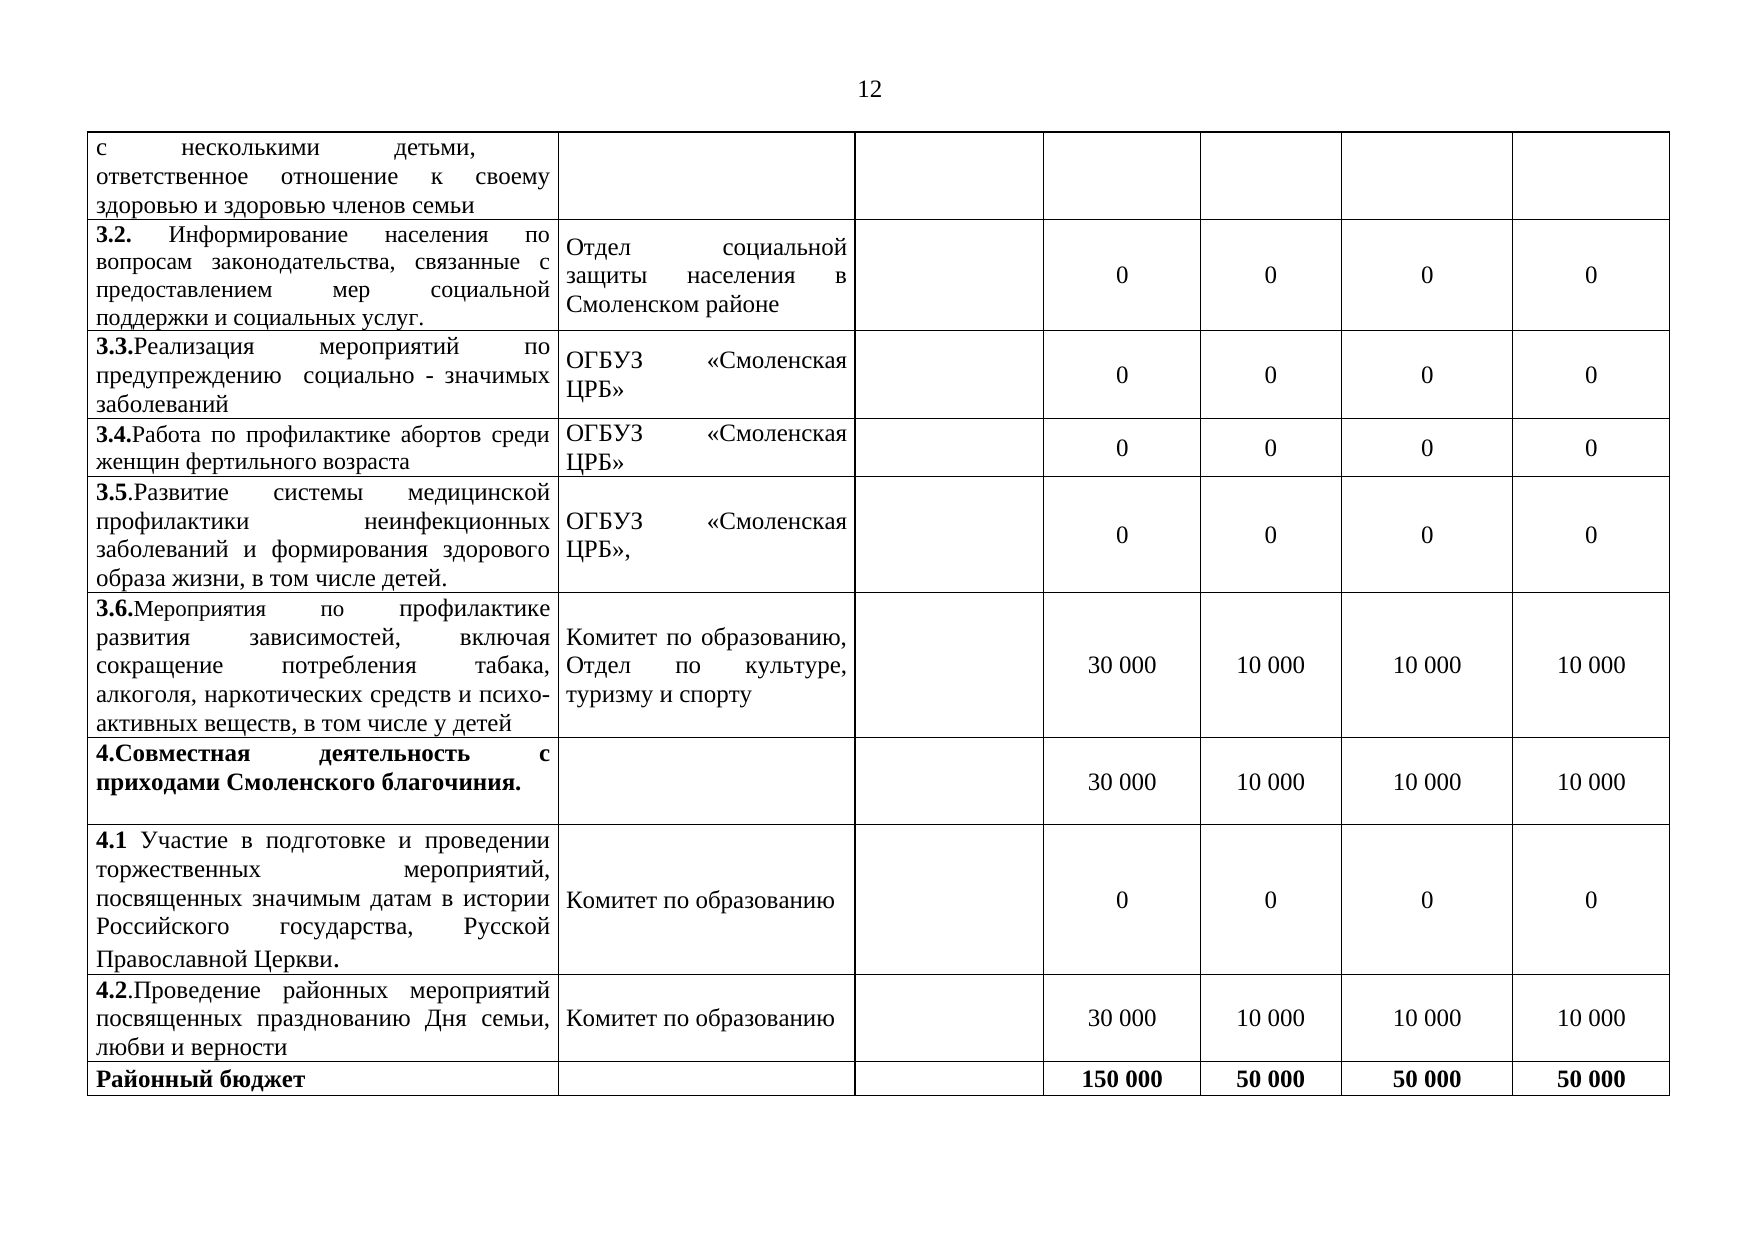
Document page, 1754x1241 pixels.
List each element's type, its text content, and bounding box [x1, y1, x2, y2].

table_cell 0 [1513, 220, 1669, 330]
table_cell 0 [1201, 133, 1341, 219]
table_cell 10 000 [1201, 975, 1341, 1061]
table_cell Комитет по образованию [559, 825, 854, 974]
table_cell 10 000 [1201, 738, 1341, 824]
table_cell 0 [1044, 331, 1200, 417]
table_cell [856, 477, 1043, 592]
table_cell 10 000 [1513, 975, 1669, 1061]
table_cell 30 000 [1044, 738, 1200, 824]
table_cell ОГБУЗ «Смоленская ЦРБ» [559, 419, 854, 476]
table_cell 0 [1513, 419, 1669, 476]
table_cell 0 [1044, 477, 1200, 592]
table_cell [559, 133, 854, 219]
table_cell 0 [1513, 133, 1669, 219]
table_cell 10 000 [1513, 738, 1669, 824]
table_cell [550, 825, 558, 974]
table_cell 0 [1513, 825, 1669, 974]
table_cell Отдел социальной защиты населения в Смоленском районе [559, 220, 854, 330]
table_cell [856, 975, 1043, 1061]
table_cell 0 [1513, 477, 1669, 592]
table_cell 0 [1201, 419, 1341, 476]
table_cell 10 000 [1201, 593, 1341, 737]
table_cell 50 000 [1342, 1062, 1512, 1095]
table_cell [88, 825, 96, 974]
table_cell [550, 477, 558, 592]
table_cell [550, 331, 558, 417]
table_cell 30 000 [1044, 975, 1200, 1061]
table_cell 50 000 [1513, 1062, 1669, 1095]
table_cell 150 000 [1044, 1062, 1200, 1095]
table_cell 0 [1044, 825, 1200, 974]
table_cell [856, 331, 1043, 417]
table_cell 0 [1342, 220, 1512, 330]
table_cell 0 [1342, 477, 1512, 592]
table_cell Районный бюджет [88, 1062, 558, 1095]
table_cell 0 [1044, 419, 1200, 476]
table_cell 0 [1201, 220, 1341, 330]
table_cell 10 000 [1342, 593, 1512, 737]
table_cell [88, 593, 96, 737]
table_cell 0 [1201, 477, 1341, 592]
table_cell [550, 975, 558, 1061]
table_cell [856, 419, 1043, 476]
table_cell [88, 133, 558, 219]
table_cell 0 [1342, 331, 1512, 417]
table_cell 10 000 [1342, 738, 1512, 824]
table_cell 0 [1342, 419, 1512, 476]
table_cell 10 000 [1513, 593, 1669, 737]
table_cell Комитет по образованию, Отдел по культуре, туризму и спорту [559, 593, 854, 737]
table_cell [856, 220, 1043, 330]
table_cell [559, 738, 854, 824]
table_cell [856, 133, 1043, 219]
table_cell 10 000 [1342, 975, 1512, 1061]
table_cell 0 [1342, 825, 1512, 974]
table_cell [559, 1062, 854, 1095]
table_cell [856, 825, 1043, 974]
table_cell [856, 593, 1043, 737]
table_cell 0 [1044, 133, 1200, 219]
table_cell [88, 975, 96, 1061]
table_cell [856, 738, 1043, 824]
table_cell 0 [1342, 133, 1512, 219]
table_cell 0 [1513, 331, 1669, 417]
table_cell 4.Совместная деятельность с приходами Смоленского благочиния. [88, 738, 558, 824]
table_cell 0 [1201, 825, 1341, 974]
table_cell 50 000 [1201, 1062, 1341, 1095]
table_cell 0 [1044, 220, 1200, 330]
table_cell ОГБУЗ «Смоленская ЦРБ» [559, 331, 854, 417]
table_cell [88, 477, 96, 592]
table_cell [856, 1062, 1043, 1095]
table_cell 3.2. Информирование населения по вопросам законодательства, связанные с предоставлением мер социальной поддержки и социальных услуг. [88, 220, 558, 330]
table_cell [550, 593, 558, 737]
table_cell 3.4.Работа по профилактике абортов среди женщин фертильного возраста [88, 419, 558, 476]
table_cell 0 [1201, 331, 1341, 417]
table_cell 30 000 [1044, 593, 1200, 737]
table_cell ОГБУЗ «Смоленская ЦРБ», [559, 477, 854, 592]
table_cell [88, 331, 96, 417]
table_cell Комитет по образованию [559, 975, 854, 1061]
